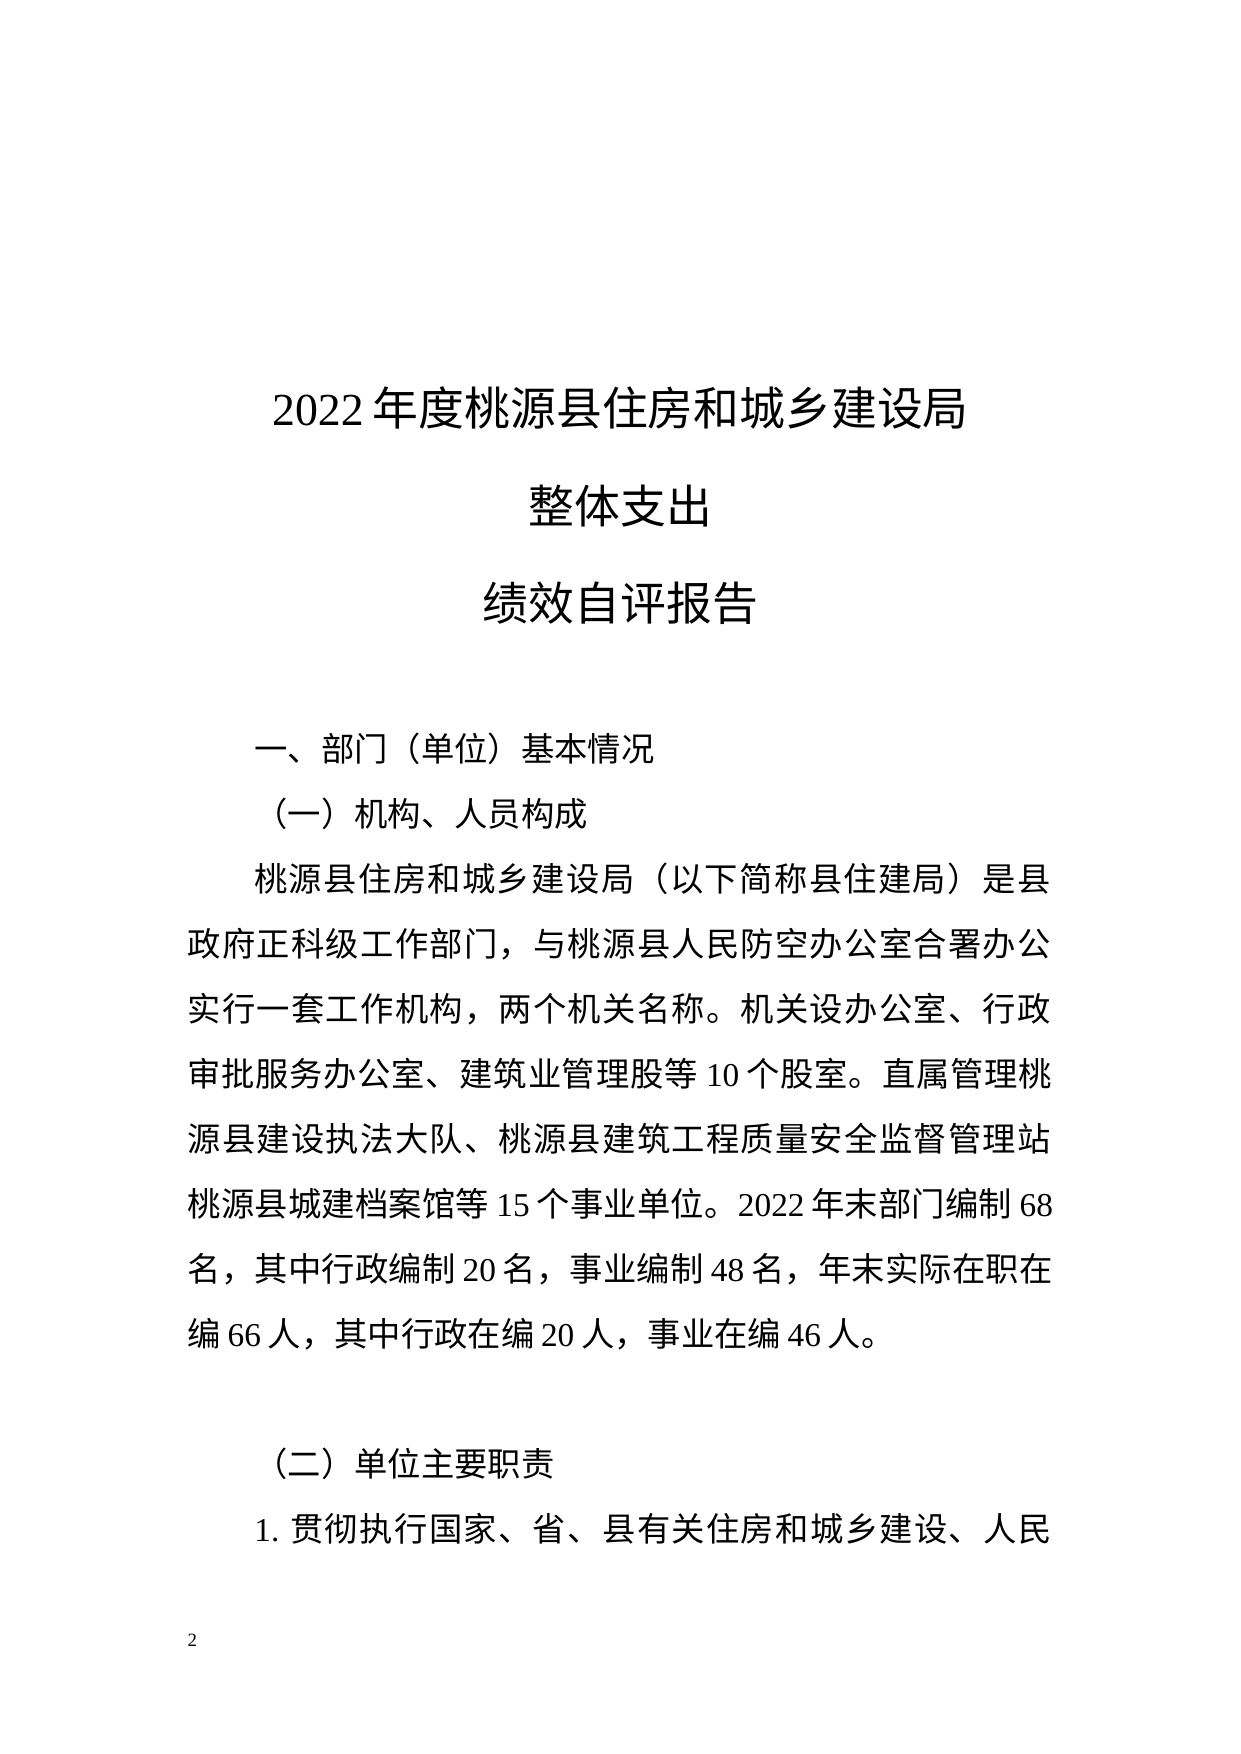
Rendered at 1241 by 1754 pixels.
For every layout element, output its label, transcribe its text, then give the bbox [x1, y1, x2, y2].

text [187, 1494, 1053, 1559]
text （一）机构、人员构成 [187, 779, 1053, 844]
text 2022年度桃源县住房和城乡建设局 [187, 357, 1053, 454]
text 一、部门（单位）基本情况 [187, 714, 1053, 779]
text 桃源县住房和城乡建设局（以下简称县住建局）是县政府正科级工作部门，与桃源县人民防空办公室合署办公，实行一套工作机构，两个机关名称。机关设办公室、行政审批服务办公室、建筑业管理股等10个股室。直属管理桃源县建设执法大队、桃源县建筑工程质量安全监督管理站、桃源县城建档案馆等15个事业单位。2022年末部门编制68名，其中行政编制20名，事业编制48名，年末实际在职在编66人，其中行政在编20人，事业在编46人。 [187, 844, 1053, 1364]
text 绩效自评报告 [187, 552, 1053, 649]
text （二）单位主要职责 [187, 1429, 1053, 1494]
text 整体支出 [187, 454, 1053, 552]
